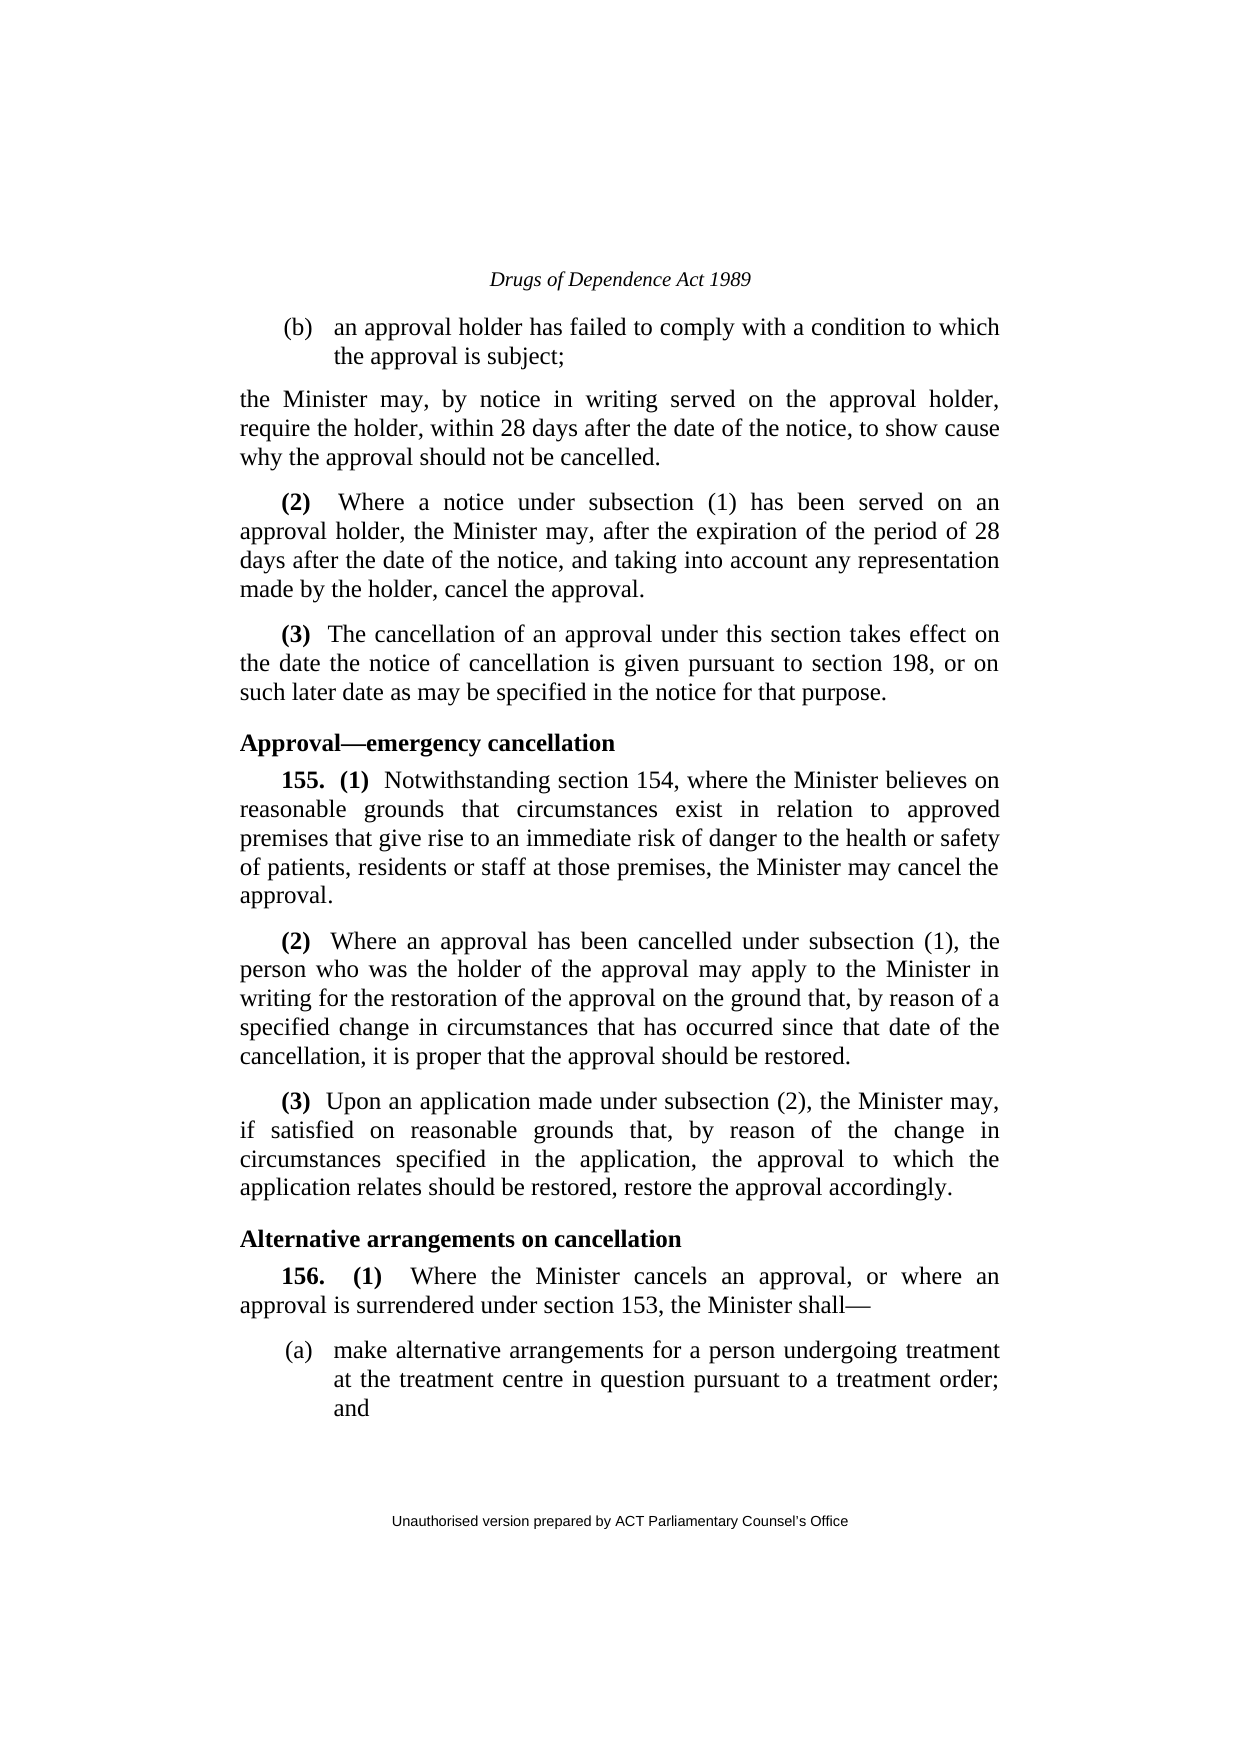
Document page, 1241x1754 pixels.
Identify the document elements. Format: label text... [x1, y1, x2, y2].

text (2) Where an approval has been cancelled under subsection (1), the person who was the holder of the approval may apply to the Minister in writing for the restoration of the approval on the ground that, by reason of a specified change in circumstances that has occurred since that date of the cancellation, it is proper that the approval should be restored. [239, 926, 1001, 1069]
subtitle Alternative arrangements on cancellation [239, 1224, 1001, 1253]
text (2) Where a notice under subsection (1) has been served on an approval holder, the Minister may, after the expiration of the period of 28 days after the date of the notice, and taking into account any representation made by the holder, cancel the approval. [239, 487, 1001, 602]
text the Minister may, by notice in writing served on the approval holder, require the holder, within 28 days after the date of the notice, to show cause why the approval should not be cancelled. [239, 384, 1001, 471]
text (3) Upon an application made under subsection (2), the Minister may, if satisfied on reasonable grounds that, by reason of the change in circumstances specified in the application, the approval to which the application relates should be restored, restore the approval accordingly. [239, 1086, 1001, 1201]
text 156. (1) Where the Minister cancels an approval, or where an approval is surrendered under section 153, the Minister shall— [239, 1261, 1001, 1319]
text (b) an approval holder has failed to comply with a condition to which the approval is subject; [239, 312, 1001, 370]
text 155. (1) Notwithstanding section 154, where the Minister believes on reasonable grounds that circumstances exist in relation to approved premises that give rise to an immediate risk of danger to the health or safety of patients, residents or staff at those premises, the Minister may cancel the approval. [239, 765, 1001, 909]
text (3) The cancellation of an approval under this section takes effect on the date the notice of cancellation is given pursuant to section 198, or on such later date as may be specified in the notice for that purpose. [239, 619, 1001, 705]
subtitle Approval—emergency cancellation [239, 728, 1001, 757]
text (a) make alternative arrangements for a person undergoing treatment at the treatment centre in question pursuant to a treatment order; and [239, 1335, 1001, 1422]
